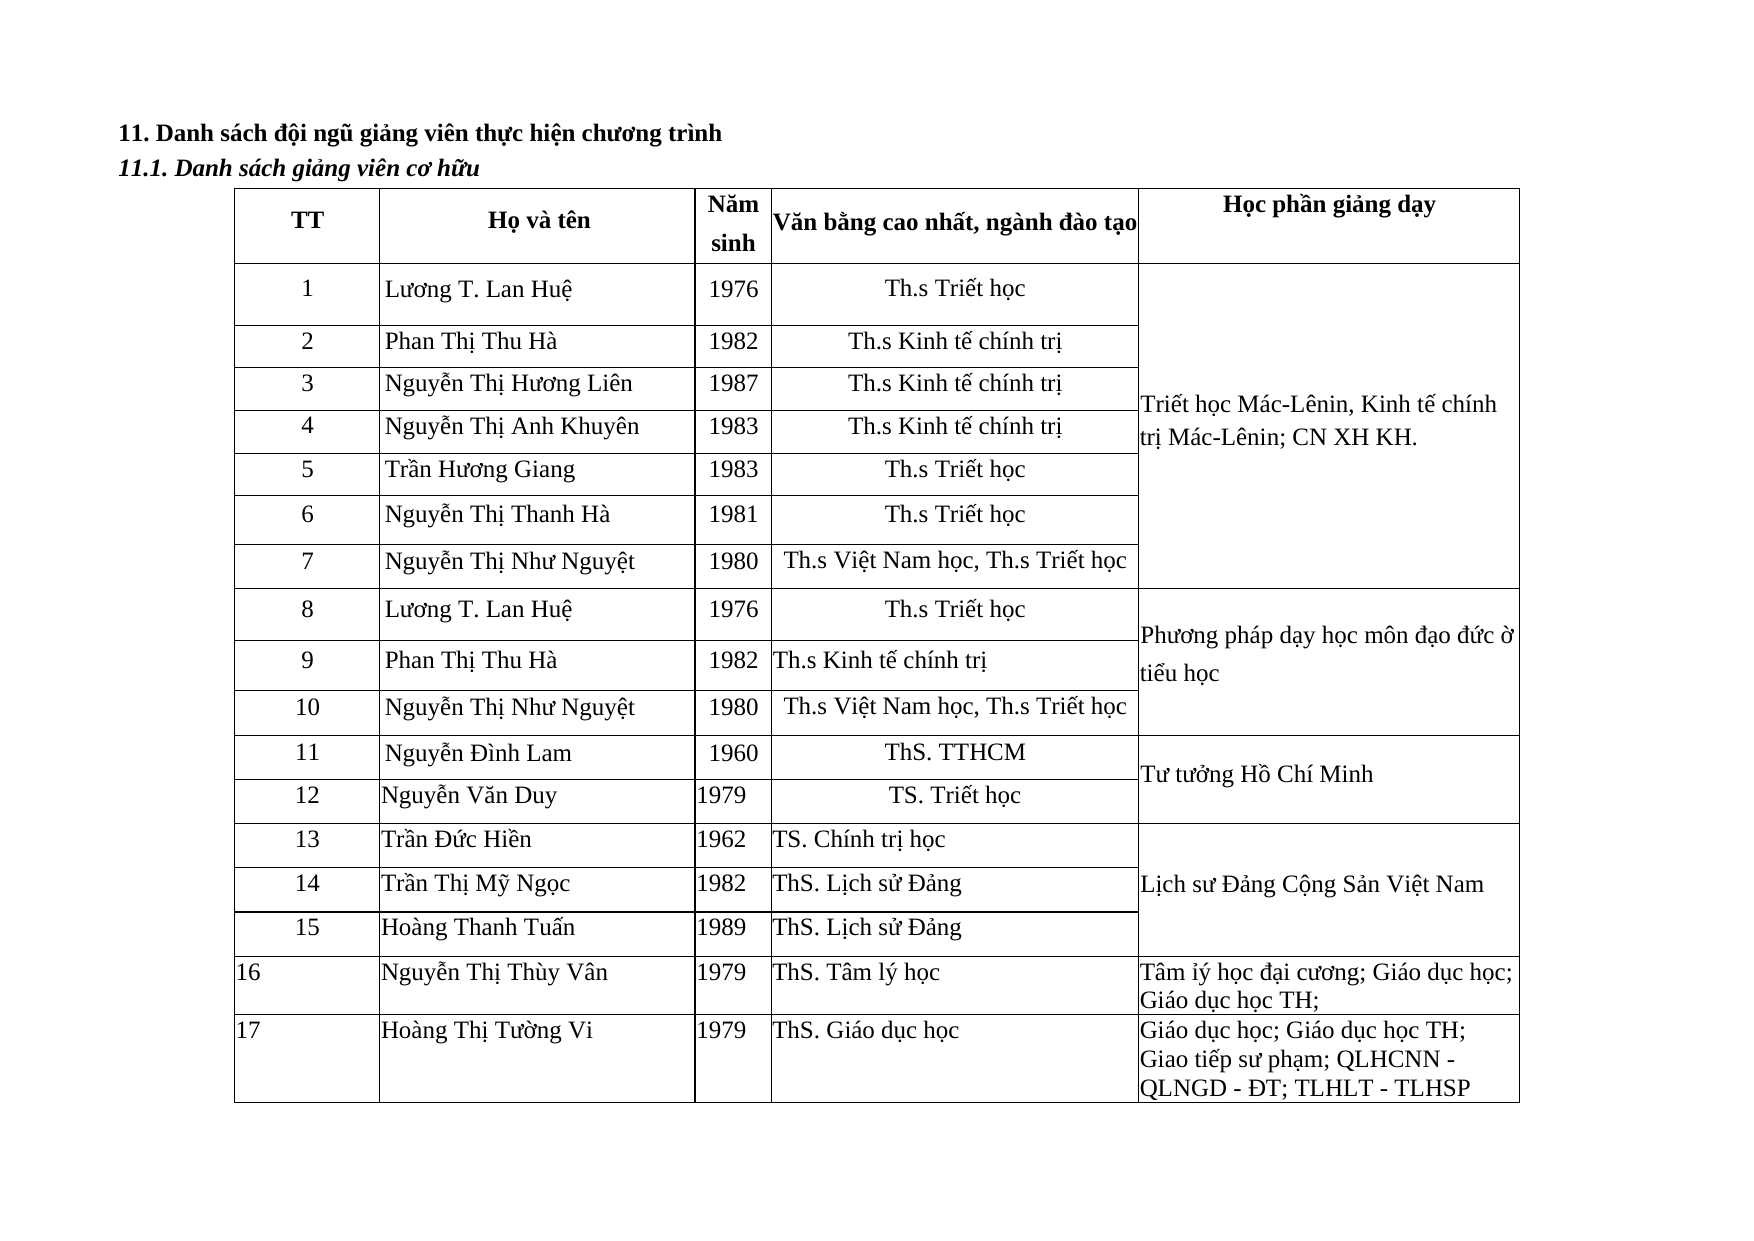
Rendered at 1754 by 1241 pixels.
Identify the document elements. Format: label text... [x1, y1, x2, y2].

table_header Học phần giảng dạy [1139, 189, 1519, 263]
table_cell 1981 [696, 496, 771, 544]
table_cell 1 [235, 264, 379, 324]
table_cell 1980 [696, 691, 771, 735]
table_cell ThS. TTHCM [772, 736, 1138, 779]
table_cell Hoàng Thị Tường Vi [380, 1015, 694, 1102]
table_cell 16 [235, 957, 379, 1014]
table_cell Trần Đức Hiền [380, 824, 694, 867]
table_cell Th.s Triết học [772, 496, 1138, 544]
table_cell 1982 [696, 868, 771, 911]
table_cell ThS. Giáo dục học [772, 1015, 1138, 1102]
table_cell 1976 [696, 264, 771, 324]
table_cell 1982 [696, 641, 771, 690]
table_cell Nguyễn Thị Anh Khuyên [380, 411, 694, 453]
table_cell Th.s Triết học [772, 454, 1138, 495]
table_header TT [235, 189, 379, 263]
table_cell 1980 [696, 545, 771, 588]
table_cell Tâm ỉý học đại cương; Giáo dục học; Giáo dục học TH; [1139, 957, 1519, 1014]
table_cell Triết học Mác-Lênin, Kinh tế chính trị Mác-Lênin; CN XH KH. [1139, 264, 1519, 588]
table_cell Th.s Kinh tế chính trị [772, 368, 1138, 409]
table_cell Phương pháp dạy học môn đạo đức ờ tiểu học [1139, 589, 1519, 735]
table_cell 2 [235, 326, 379, 367]
table_cell 7 [235, 545, 379, 588]
table_cell Nguyễn Đình Lam [380, 736, 694, 779]
text 11. Danh sách đội ngũ giảng viên thực hiện chương trình [118, 118, 1636, 147]
table_cell 1983 [696, 454, 771, 495]
table_cell Nguyễn Thị Như Nguyệt [380, 545, 694, 588]
table_cell Th.s Việt Nam học, Th.s Triết học [772, 691, 1138, 735]
table_cell 14 [235, 868, 379, 911]
table_cell 1987 [696, 368, 771, 409]
table_cell Lương T. Lan Huệ [380, 264, 694, 324]
table_cell Th.s Kinh tế chính trị [772, 326, 1138, 367]
table_cell 1976 [696, 589, 771, 640]
table_cell 1979 [696, 1015, 771, 1102]
table_cell Nguyễn Thị Thanh Hà [380, 496, 694, 544]
table_cell Phan Thị Thu Hà [380, 326, 694, 367]
table_cell Lịch sư Đảng Cộng Sản Việt Nam [1139, 824, 1519, 956]
table_cell Trần Thị Mỹ Ngọc [380, 868, 694, 911]
table_cell TS. Triết học [772, 780, 1138, 823]
table_cell 1989 [696, 913, 771, 956]
table_cell Tư tưởng Hồ Chí Minh [1139, 736, 1519, 823]
table_cell 5 [235, 454, 379, 495]
table_cell 13 [235, 824, 379, 867]
table_cell 1979 [696, 780, 771, 823]
table_cell Phan Thị Thu Hà [380, 641, 694, 690]
table_cell 3 [235, 368, 379, 409]
table_cell Hoàng Thanh Tuấn [380, 913, 694, 956]
table_cell 6 [235, 496, 379, 544]
table_cell Th.s Triết học [772, 589, 1138, 640]
table_cell Th.s Việt Nam học, Th.s Triết học [772, 545, 1138, 588]
table_cell 1982 [696, 326, 771, 367]
table_cell 9 [235, 641, 379, 690]
table_header Năm sinh [696, 189, 771, 263]
table_cell 1979 [696, 957, 771, 1014]
table_cell 11 [235, 736, 379, 779]
table_cell TS. Chính trị học [772, 824, 1138, 867]
table_cell Trần Hương Giang [380, 454, 694, 495]
text 11.1. Danh sách giảng viên cơ hữu [118, 153, 1636, 182]
table_cell 1983 [696, 411, 771, 453]
table_cell 15 [235, 913, 379, 956]
table_cell ThS. Lịch sử Đảng [772, 913, 1138, 956]
table_cell 1962 [696, 824, 771, 867]
table_cell 1960 [696, 736, 771, 779]
table_cell 10 [235, 691, 379, 735]
table_cell 4 [235, 411, 379, 453]
table_cell ThS. Tâm lý học [772, 957, 1138, 1014]
table_cell 12 [235, 780, 379, 823]
table_cell Th.s Triết học [772, 264, 1138, 324]
table_cell Giáo dục học; Giáo dục học TH; Giao tiếp sư phạm; QLHCNN - QLNGD - ĐT; TLHLT - TLHSP [1139, 1015, 1519, 1102]
table_cell Th.s Kinh tế chính trị [772, 411, 1138, 453]
table_cell Nguyễn Thị Thùy Vân [380, 957, 694, 1014]
table_header Họ và tên [380, 189, 694, 263]
table_cell Nguyễn Thị Hương Liên [380, 368, 694, 409]
table_cell Th.s Kinh tế chính trị [772, 641, 1138, 690]
table_cell 8 [235, 589, 379, 640]
table_cell Lương T. Lan Huệ [380, 589, 694, 640]
table_cell ThS. Lịch sử Đảng [772, 868, 1138, 911]
table_header Văn bằng cao nhất, ngành đào tạo [772, 189, 1138, 263]
table_cell 17 [235, 1015, 379, 1102]
table_cell Nguyễn Thị Như Nguyệt [380, 691, 694, 735]
table_cell Nguyễn Văn Duy [380, 780, 694, 823]
